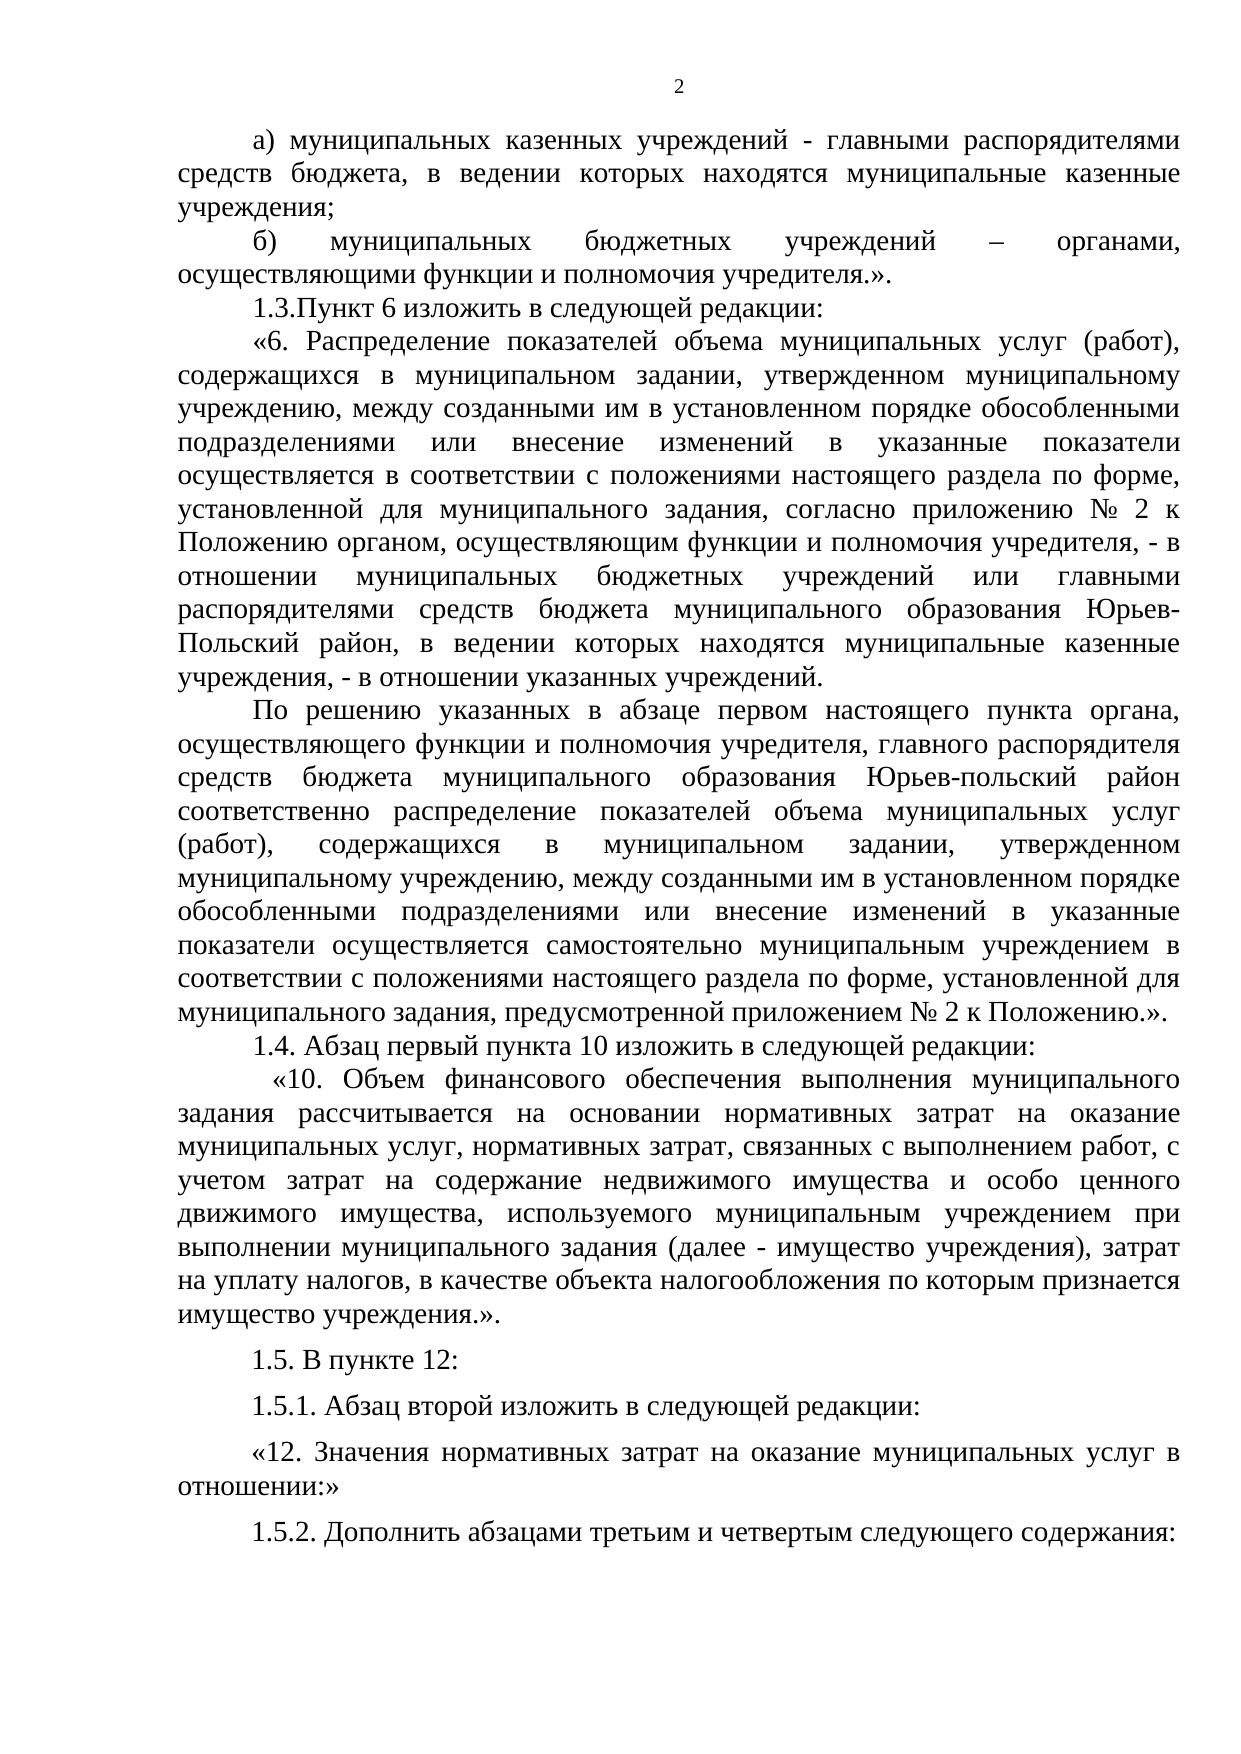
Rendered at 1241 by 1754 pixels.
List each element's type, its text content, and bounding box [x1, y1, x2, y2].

text «6. Распределение показателей объема муниципальных услуг (работ), содержащихся в муниципальном задании, утвержденном муниципальному учреждению, между созданными им в установленном порядке обособленными подразделениями или внесение изменений в указанные показатели осуществляется в соответствии с положениями настоящего раздела по форме, установленной для муниципального задания, согласно приложению № 2 к Положению органом, осуществляющим функции и полномочия учредителя, - в отношении муниципальных бюджетных учреждений или главными распорядителями средств бюджета муниципального образования Юрьев-Польский район, в ведении которых находятся муниципальные казенные учреждения, - в отношении указанных учреждений. [177, 323, 1181, 692]
text а) муниципальных казенных учреждений - главными распорядителями средств бюджета, в ведении которых находятся муниципальные казенные учреждения; [177, 122, 1181, 223]
text 1.3.Пункт 6 изложить в следующей редакции: [177, 290, 1181, 323]
text «10. Объем финансового обеспечения выполнения муниципального задания рассчитывается на основании нормативных затрат на оказание муниципальных услуг, нормативных затрат, связанных с выполнением работ, с учетом затрат на содержание недвижимого имущества и особо ценного движимого имущества, используемого муниципальным учреждением при выполнении муниципального задания (далее - имущество учреждения), затрат на уплату налогов, в качестве объекта налогообложения по которым признается имущество учреждения.». [177, 1061, 1181, 1329]
text 1.5.2. Дополнить абзацами третьим и четвертым следующего содержания: [177, 1514, 1181, 1547]
text 1.4. Абзац первый пункта 10 изложить в следующей редакции: [177, 1028, 1181, 1061]
text «12. Значения нормативных затрат на оказание муниципальных услуг в отношении:» [177, 1434, 1181, 1501]
text По решению указанных в абзаце первом настоящего пункта органа, осуществляющего функции и полномочия учредителя, главного распорядителя средств бюджета муниципального образования Юрьев-польский район соответственно распределение показателей объема муниципальных услуг (работ), содержащихся в муниципальном задании, утвержденном муниципальному учреждению, между созданными им в установленном порядке обособленными подразделениями или внесение изменений в указанные показатели осуществляется самостоятельно муниципальным учреждением в соответствии с положениями настоящего раздела по форме, установленной для муниципального задания, предусмотренной приложением № 2 к Положению.». [177, 692, 1181, 1028]
text 1.5. В пункте 12: [177, 1342, 1181, 1376]
text 1.5.1. Абзац второй изложить в следующей редакции: [177, 1388, 1181, 1422]
text б) муниципальных бюджетных учреждений – органами, осуществляющими функции и полномочия учредителя.». [177, 223, 1181, 290]
